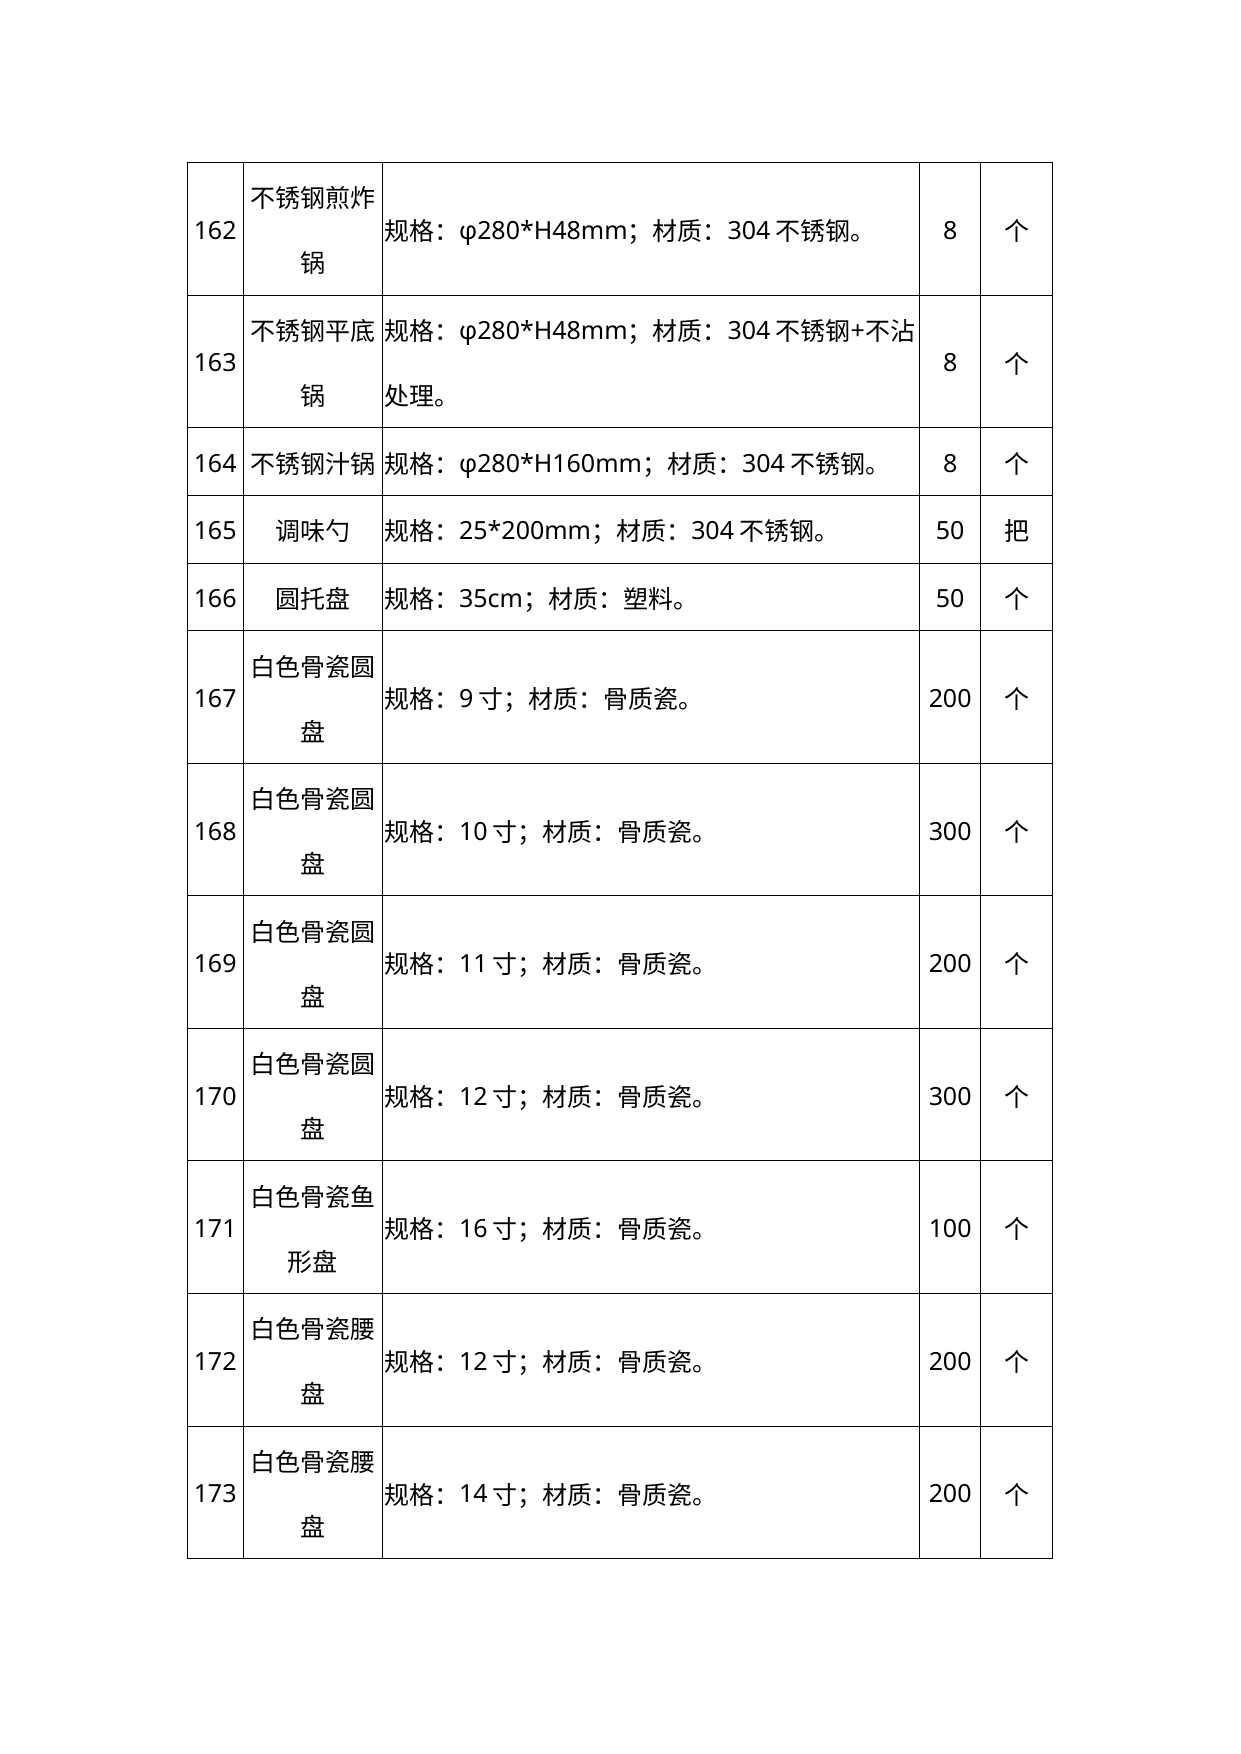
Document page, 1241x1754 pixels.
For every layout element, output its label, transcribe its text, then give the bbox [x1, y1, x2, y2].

table_cell 个 [981, 1161, 1052, 1293]
table_cell 白色骨瓷腰盘 [244, 1427, 382, 1558]
table_cell 白色骨瓷圆盘 [244, 896, 382, 1028]
table_cell 规格：25*200mm；材质：304不锈钢。 [383, 496, 919, 562]
table_cell 170 [188, 1029, 243, 1160]
table_cell 个 [981, 1294, 1052, 1426]
table_cell 8 [920, 163, 980, 294]
table_cell 个 [981, 896, 1052, 1028]
table_cell 50 [920, 496, 980, 562]
table_cell 规格：φ280*H48mm；材质：304不锈钢+不沾处理。 [383, 296, 919, 427]
table_cell 不锈钢煎炸锅 [244, 163, 382, 294]
table_cell 白色骨瓷圆盘 [244, 1029, 382, 1160]
table_cell 165 [188, 496, 243, 562]
table_cell 300 [920, 1029, 980, 1160]
table_cell 162 [188, 163, 243, 294]
table_cell 白色骨瓷圆盘 [244, 764, 382, 895]
table_cell 163 [188, 296, 243, 427]
table_cell 规格：14寸；材质：骨质瓷。 [383, 1427, 919, 1558]
table_cell 白色骨瓷圆盘 [244, 631, 382, 763]
table_cell 白色骨瓷鱼形盘 [244, 1161, 382, 1293]
table_cell 50 [920, 564, 980, 630]
table_cell 规格：φ280*H48mm；材质：304不锈钢。 [383, 163, 919, 294]
table_cell 200 [920, 1294, 980, 1426]
table_cell 300 [920, 764, 980, 895]
table_cell 173 [188, 1427, 243, 1558]
table_cell 个 [981, 1427, 1052, 1558]
table_cell 规格：16寸；材质：骨质瓷。 [383, 1161, 919, 1293]
table_cell 100 [920, 1161, 980, 1293]
table_cell 个 [981, 296, 1052, 427]
table_cell 个 [981, 163, 1052, 294]
table_cell 172 [188, 1294, 243, 1426]
table_cell 不锈钢汁锅 [244, 428, 382, 495]
table_cell 规格：12寸；材质：骨质瓷。 [383, 1029, 919, 1160]
table_cell 166 [188, 564, 243, 630]
table_cell 164 [188, 428, 243, 495]
table_cell 规格：9寸；材质：骨质瓷。 [383, 631, 919, 763]
table_cell 白色骨瓷腰盘 [244, 1294, 382, 1426]
table_cell 个 [981, 631, 1052, 763]
table_cell 圆托盘 [244, 564, 382, 630]
table_cell 规格：12寸；材质：骨质瓷。 [383, 1294, 919, 1426]
table_cell 个 [981, 764, 1052, 895]
table_cell 167 [188, 631, 243, 763]
table_cell 200 [920, 1427, 980, 1558]
table_cell 个 [981, 564, 1052, 630]
table_cell 171 [188, 1161, 243, 1293]
table_cell 把 [981, 496, 1052, 562]
table_cell 168 [188, 764, 243, 895]
table_cell 个 [981, 428, 1052, 495]
table_cell 规格：φ280*H160mm；材质：304不锈钢。 [383, 428, 919, 495]
table_cell 不锈钢平底锅 [244, 296, 382, 427]
table_cell 规格：10寸；材质：骨质瓷。 [383, 764, 919, 895]
table_cell 规格：11寸；材质：骨质瓷。 [383, 896, 919, 1028]
table_cell 规格：35cm；材质：塑料。 [383, 564, 919, 630]
table_cell 个 [981, 1029, 1052, 1160]
table_cell 8 [920, 428, 980, 495]
table_cell 200 [920, 896, 980, 1028]
table_cell 8 [920, 296, 980, 427]
table_cell 调味勺 [244, 496, 382, 562]
table_cell 200 [920, 631, 980, 763]
table_cell 169 [188, 896, 243, 1028]
